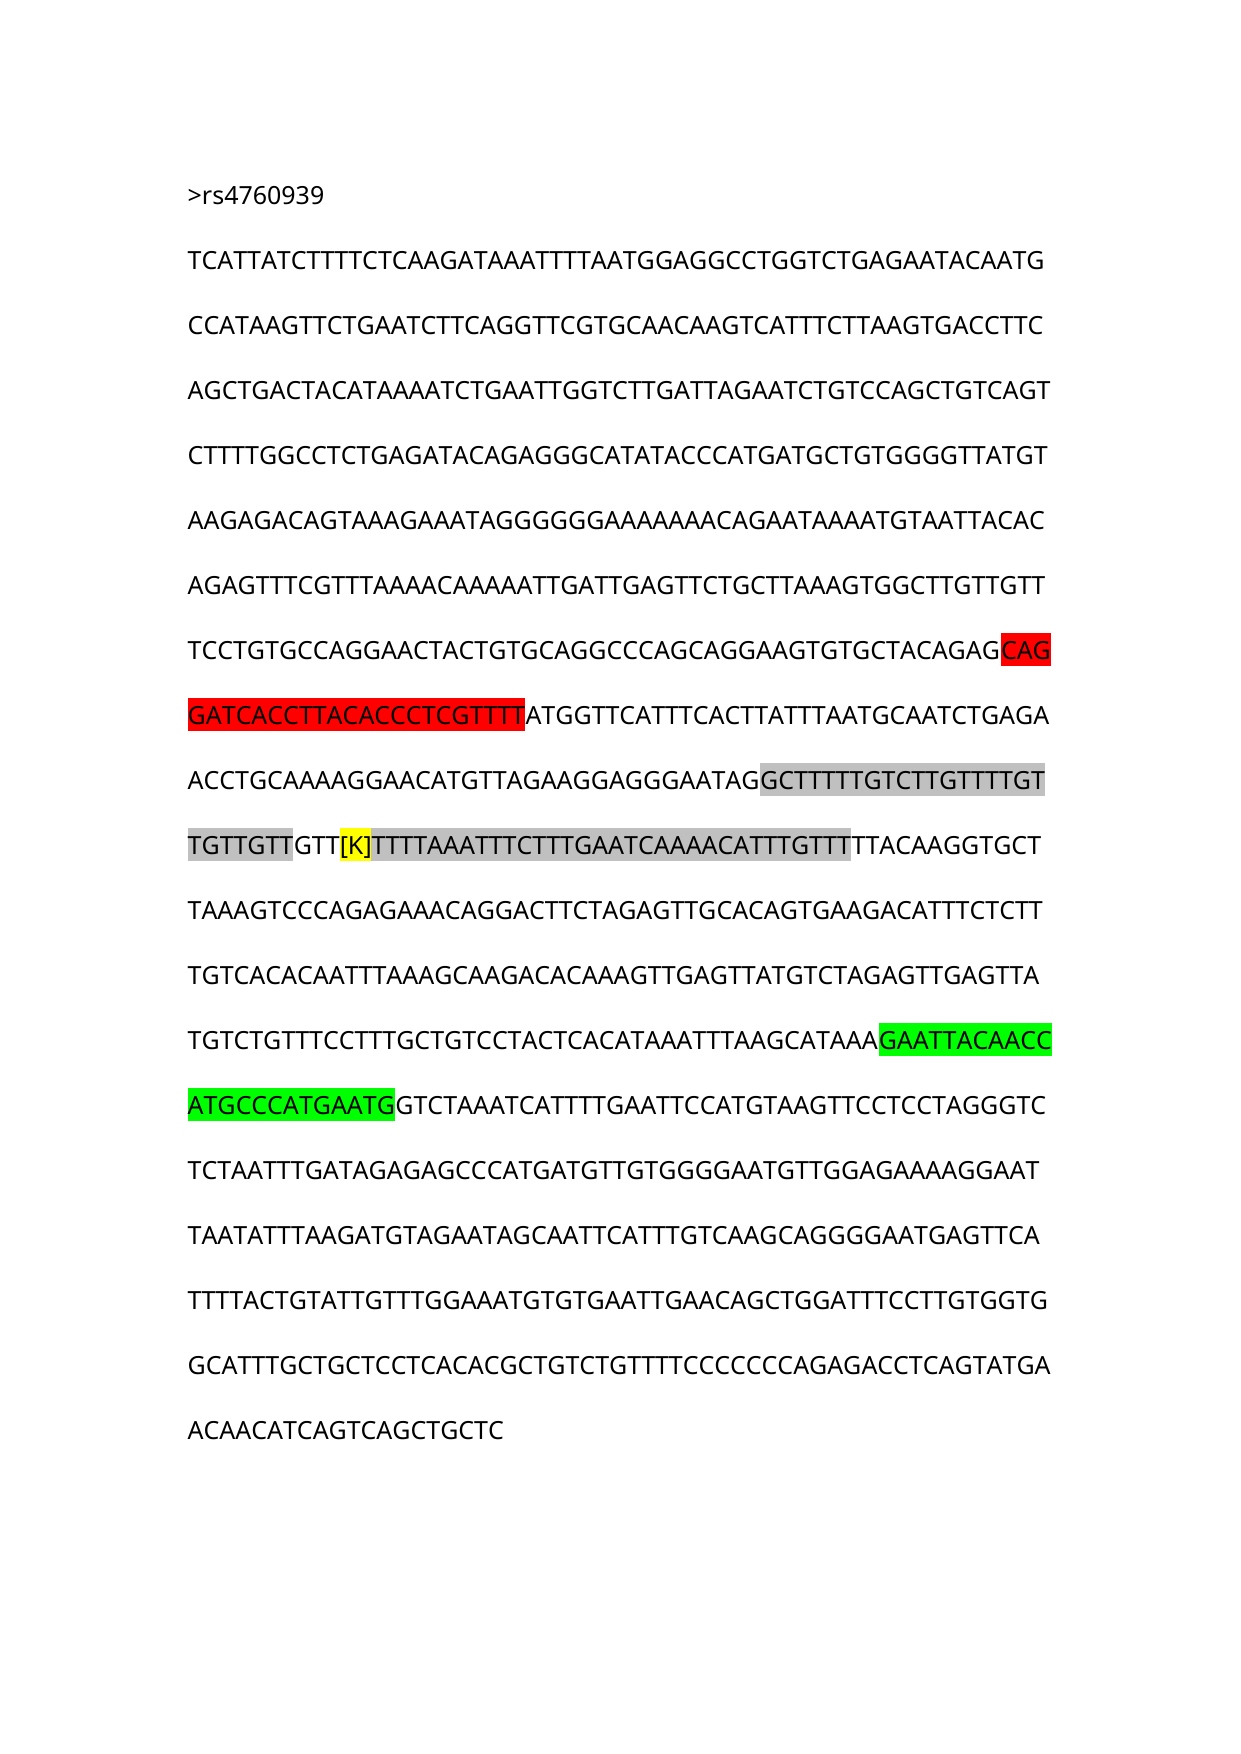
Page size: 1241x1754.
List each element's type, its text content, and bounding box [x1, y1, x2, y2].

text >rs4760939 TCATTATCTTTTCTCAAGATAAATTTTAATGGAGGCCTGGTCTGAGAATACAATGCCATAAGTTCTGAATCTTCAGGTTCGTGCAACAAGTCATTTCTTAAGTGACCTTCAGCTGACTACATAAAATCTGAATTGGTCTTGATTAGAATCTGTCCAGCTGTCAGTCTTTTGGCCTCTGAGATACAGAGGGCATATACCCATGATGCTGTGGGGTTATGTAAGAGACAGTAAAGAAATAGGGGGGAAAAAAACAGAATAAAATGTAATTACACAGAGTTTCGTTTAAAACAAAAATTGATTGAGTTCTGCTTAAAGTGGCTTGTTGTTTCCTGTGCCAGGAACTACTGTGCAGGCCCAGCAGGAAGTGTGCTACAGAGCAGGATCACCTTACACCCTCGTTTTATGGTTCATTTCACTTATTTAATGCAATCTGAGAACCTGCAAAAGGAACATGTTAGAAGGAGGGAATAGGCTTTTTGTCTTGTTTTGTTGTTGTTGTT[K]TTTTAAATTTCTTTGAATCAAAACATTTGTTTTTACAAGGTGCTTAAAGTCCCAGAGAAACAGGACTTCTAGAGTTGCACAGTGAAGACATTTCTCTTTGTCACACAATTTAAAGCAAGACACAAAGTTGAGTTATGTCTAGAGTTGAGTTATGTCTGTTTCCTTTGCTGTCCTACTCACATAAATTTAAGCATAAAGAATTACAACCATGCCCATGAATGGTCTAAATCATTTTGAATTCCATGTAAGTTCCTCCTAGGGTCTCTAATTTGATAGAGAGCCCATGATGTTGTGGGGAATGTTGGAGAAAAGGAATTAATATTTAAGATGTAGAATAGCAATTCATTTGTCAAGCAGGGGAATGAGTTCATTTTACTGTATTGTTTGGAAATGTGTGAATTGAACAGCTGGATTTCCTTGTGGTGGCATTTGCTGCTCCTCACACGCTGTCTGTTTTCCCCCCCAGAGACCTCAGTATGAACAACATCAGTCAGCTGCTC [187, 162, 1053, 1462]
